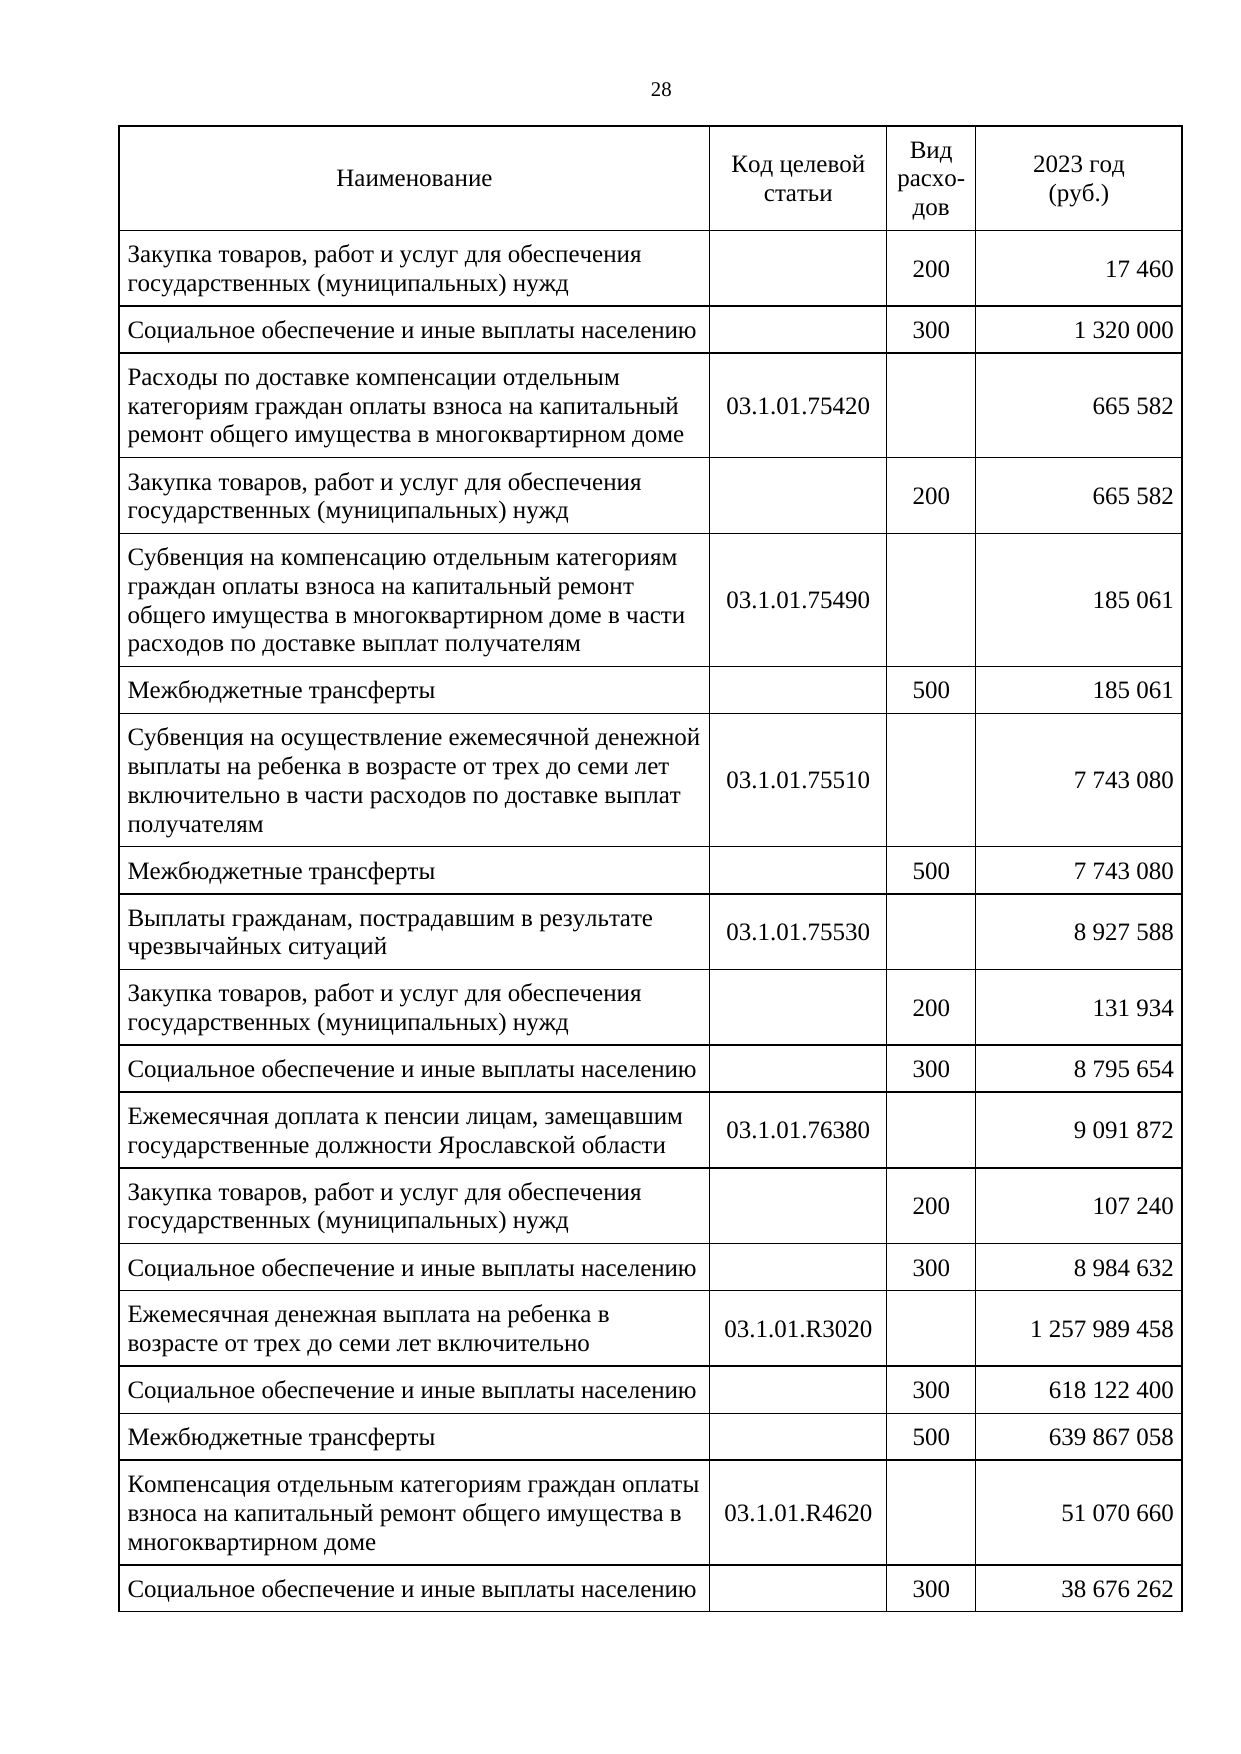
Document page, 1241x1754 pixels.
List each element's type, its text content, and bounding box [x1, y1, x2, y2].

table_cell Расходы по доставке компенсации отдельным категориям граждан оплаты взноса на капитальный ремонт общего имущества в многоквартирном доме [120, 354, 709, 457]
table_cell Закупка товаров, работ и услуг для обеспечения государственных (муниципальных) нужд [120, 458, 709, 532]
table_cell 9 091 872 [976, 1093, 1181, 1167]
table_cell 200 [887, 970, 975, 1044]
table_cell 03.1.01.76380 [710, 1093, 886, 1167]
table_cell Субвенция на компенсацию отдельным категориям граждан оплаты взноса на капитальный ремонт общего имущества в многоквартирном доме в части расходов по доставке выплат получателям [120, 534, 709, 666]
table_cell 185 061 [976, 667, 1181, 713]
table_cell [710, 970, 886, 1044]
table_cell 500 [887, 667, 975, 713]
table_cell 03.1.01.R3020 [710, 1291, 886, 1365]
table_cell Компенсация отдельным категориям граждан оплаты взноса на капитальный ремонт общего имущества в многоквартирном доме [120, 1461, 709, 1564]
table_cell Межбюджетные трансферты [120, 667, 709, 713]
table_cell Субвенция на осуществление ежемесячной денежной выплаты на ребенка в возрасте от трех до семи лет включительно в части расходов по доставке выплат получателям [120, 714, 709, 846]
table_cell 7 743 080 [976, 847, 1181, 893]
table_cell Социальное обеспечение и иные выплаты населению [120, 1244, 709, 1290]
table_header [887, 127, 975, 229]
table_cell 1 257 989 458 [976, 1291, 1181, 1365]
table_cell [710, 847, 886, 893]
table_cell 665 582 [976, 354, 1181, 457]
table_cell 200 [887, 1169, 975, 1243]
table_cell 38 676 262 [976, 1566, 1181, 1611]
table_cell 03.1.01.R4620 [710, 1461, 886, 1564]
table_cell 03.1.01.75420 [710, 354, 886, 457]
table_cell [710, 1244, 886, 1290]
table_cell Социальное обеспечение и иные выплаты населению [120, 1046, 709, 1091]
table_cell 300 [887, 1244, 975, 1290]
table_cell 200 [887, 458, 975, 532]
table_cell 17 460 [976, 231, 1181, 305]
table_cell 639 867 058 [976, 1414, 1181, 1459]
table_cell 300 [887, 1367, 975, 1412]
table_header [710, 127, 886, 229]
table_cell 200 [887, 231, 975, 305]
table_cell 51 070 660 [976, 1461, 1181, 1564]
table_cell 03.1.01.75510 [710, 714, 886, 846]
table_cell Ежемесячная денежная выплата на ребенка в возрасте от трех до семи лет включительно [120, 1291, 709, 1365]
table_cell 8 795 654 [976, 1046, 1181, 1091]
table_cell [887, 714, 975, 846]
table_cell 8 984 632 [976, 1244, 1181, 1290]
table_cell [887, 1291, 975, 1365]
table_cell 03.1.01.75490 [710, 534, 886, 666]
table_cell [710, 1414, 886, 1459]
table_cell 300 [887, 1566, 975, 1611]
table_cell Межбюджетные трансферты [120, 1414, 709, 1459]
table_cell Закупка товаров, работ и услуг для обеспечения государственных (муниципальных) нужд [120, 970, 709, 1044]
table_cell [710, 458, 886, 532]
table_cell [887, 1461, 975, 1564]
table_cell Социальное обеспечение и иные выплаты населению [120, 1367, 709, 1412]
table_cell Закупка товаров, работ и услуг для обеспечения государственных (муниципальных) нужд [120, 231, 709, 305]
table_cell 500 [887, 1414, 975, 1459]
table_cell 1 320 000 [976, 307, 1181, 352]
table_cell [887, 354, 975, 457]
table_cell [710, 307, 886, 352]
table_cell 7 743 080 [976, 714, 1181, 846]
table_cell 8 927 588 [976, 895, 1181, 968]
table_cell Выплаты гражданам, пострадавшим в результате чрезвычайных ситуаций [120, 895, 709, 968]
table_header [120, 127, 709, 229]
table_cell Ежемесячная доплата к пенсии лицам, замещавшим государственные должности Ярославской области [120, 1093, 709, 1167]
table_header [976, 127, 1181, 229]
table_cell 300 [887, 307, 975, 352]
table_cell Межбюджетные трансферты [120, 847, 709, 893]
table_cell 300 [887, 1046, 975, 1091]
table_cell [887, 1093, 975, 1167]
table_cell 618 122 400 [976, 1367, 1181, 1412]
table_cell 185 061 [976, 534, 1181, 666]
table_cell [887, 534, 975, 666]
table_cell [710, 667, 886, 713]
table_cell [887, 895, 975, 968]
table_cell Социальное обеспечение и иные выплаты населению [120, 1566, 709, 1611]
table_cell 03.1.01.75530 [710, 895, 886, 968]
table_cell 500 [887, 847, 975, 893]
table_cell [710, 231, 886, 305]
table_cell Социальное обеспечение и иные выплаты населению [120, 307, 709, 352]
table_cell [710, 1169, 886, 1243]
table_cell [710, 1046, 886, 1091]
table_cell 107 240 [976, 1169, 1181, 1243]
table_cell [710, 1367, 886, 1412]
table_cell 665 582 [976, 458, 1181, 532]
table_cell 131 934 [976, 970, 1181, 1044]
table_cell Закупка товаров, работ и услуг для обеспечения государственных (муниципальных) нужд [120, 1169, 709, 1243]
table_cell [710, 1566, 886, 1611]
